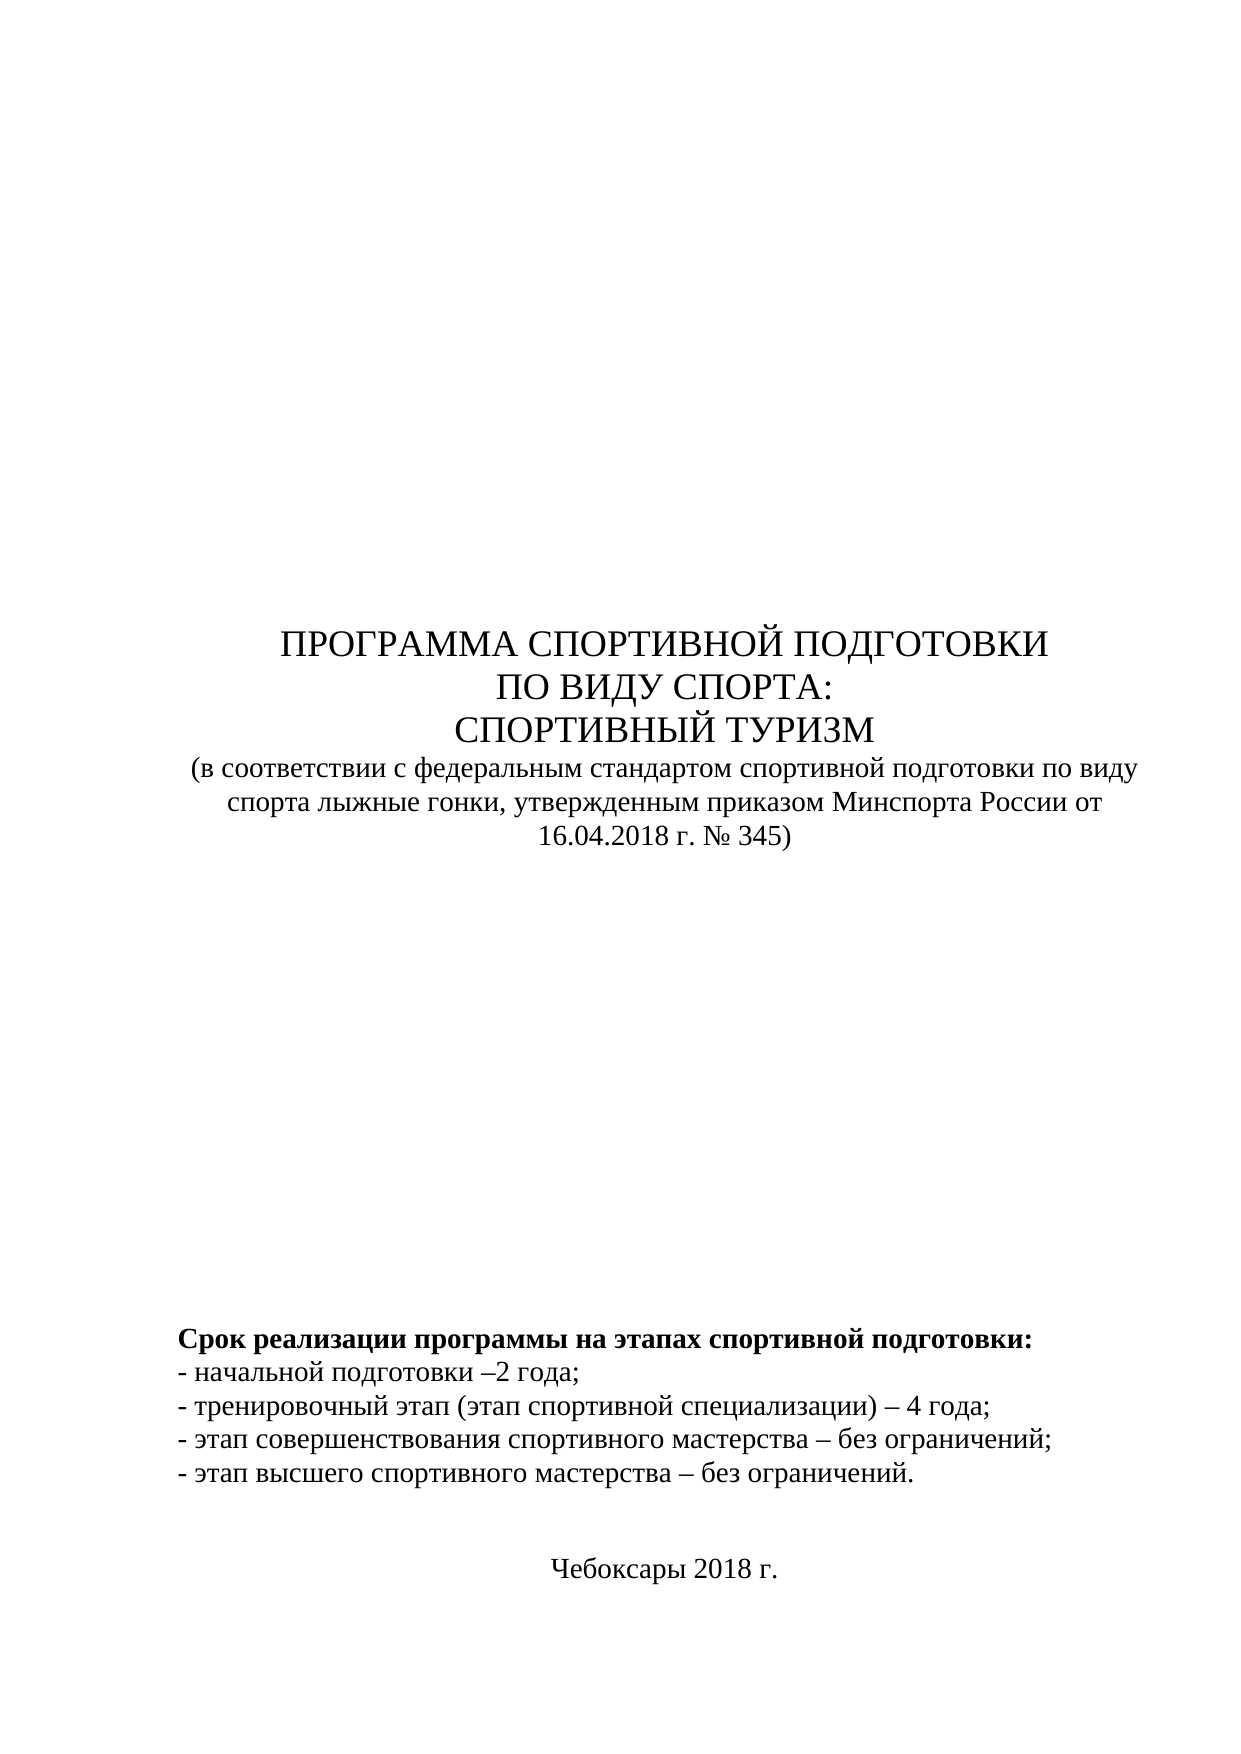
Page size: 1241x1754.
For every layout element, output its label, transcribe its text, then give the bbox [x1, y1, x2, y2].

text - этап высшего спортивного мастерства – без ограничений. [177, 1455, 1152, 1488]
text - начальной подготовки –2 года; [177, 1354, 1152, 1388]
text - этап совершенствования спортивного мастерства – без ограничений; [177, 1421, 1152, 1455]
text - тренировочный этап (этап спортивной специализации) – 4 года; [177, 1388, 1152, 1421]
text ПО ВИДУ СПОРТА: [177, 664, 1152, 707]
text Срок реализации программы на этапах спортивной подготовки: [177, 1321, 1152, 1354]
text (в соответствии с федеральным стандартом спортивной подготовки по виду спорта лыжные гонки, утвержденным приказом Минспорта России от 16.04.2018 г. № 345) [177, 751, 1152, 851]
text СПОРТИВНЫЙ ТУРИЗМ [177, 707, 1152, 751]
text ПРОГРАММА СПОРТИВНОЙ ПОДГОТОВКИ [177, 621, 1152, 664]
text Чебоксары 2018 г. [177, 1551, 1152, 1584]
